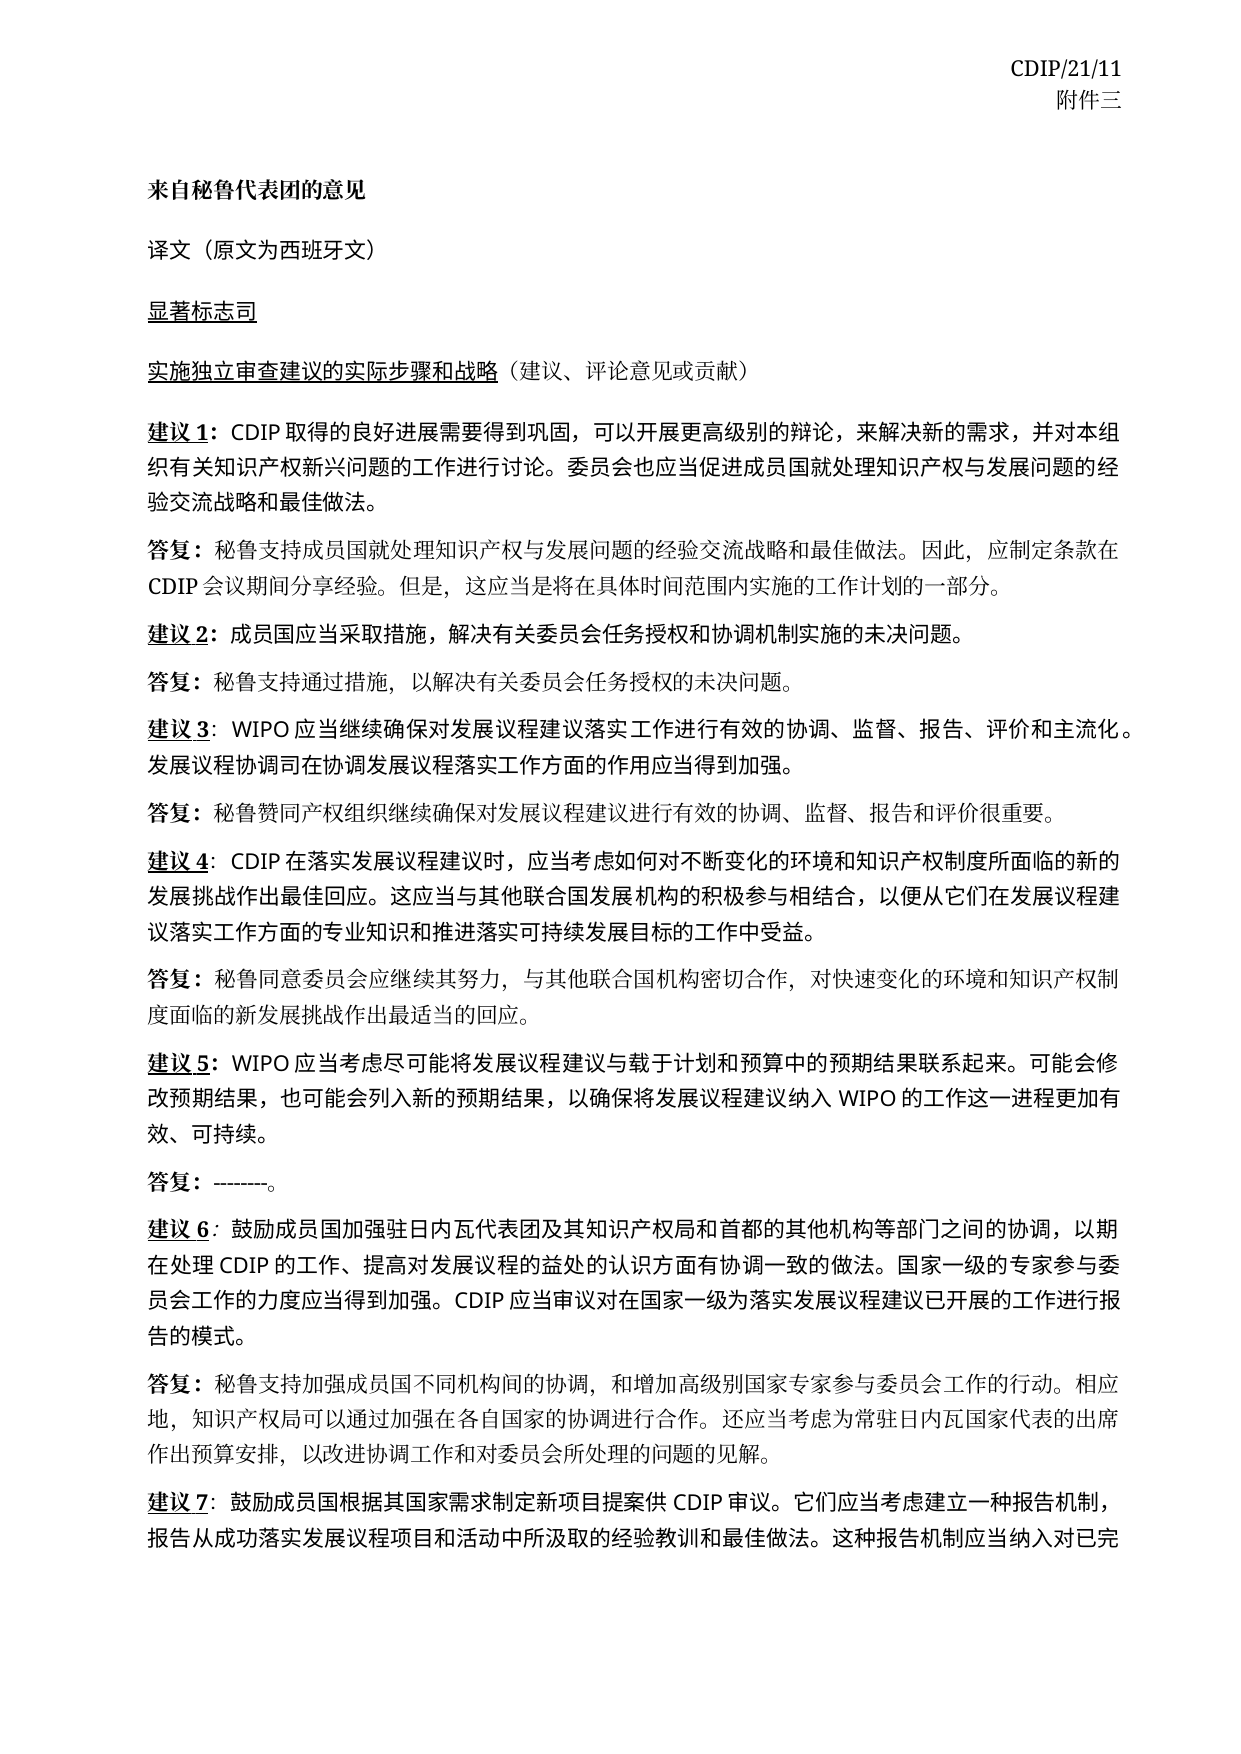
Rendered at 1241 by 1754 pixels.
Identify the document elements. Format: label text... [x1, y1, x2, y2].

text 实施独立审查建议的实际步骤和战略（建议、评论意见或贡献） [148, 350, 1122, 386]
text 译文（原文为西班牙文） [148, 229, 1122, 265]
text 答复：秘鲁支持成员国就处理知识产权与发展问题的经验交流战略和最佳做法。因此，应制定条款在CDIP会议期间分享经验。但是，这应当是将在具体时间范围内实施的工作计划的一部分。 [148, 529, 1122, 600]
text 答复：秘鲁同意委员会应继续其努力，与其他联合国机构密切合作，对快速变化的环境和知识产权制度面临的新发展挑战作出最适当的回应。 [148, 959, 1122, 1029]
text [148, 1482, 1122, 1552]
text 建议6：鼓励成员国加强驻日内瓦代表团及其知识产权局和首都的其他机构等部门之间的协调，以期在处理CDIP的工作、提高对发展议程的益处的认识方面有协调一致的做法。国家一级的专家参与委员会工作的力度应当得到加强。CDIP应当审议对在国家一级为落实发展议程建议已开展的工作进行报告的模式。 [148, 1209, 1122, 1350]
text 答复：秘鲁赞同产权组织继续确保对发展议程建议进行有效的协调、监督、报告和评价很重要。 [148, 792, 1122, 827]
text 答复：秘鲁支持加强成员国不同机构间的协调，和增加高级别国家专家参与委员会工作的行动。相应地，知识产权局可以通过加强在各自国家的协调进行合作。还应当考虑为常驻日内瓦国家代表的出席作出预算安排，以改进协调工作和对委员会所处理的问题的见解。 [148, 1363, 1122, 1469]
text 显著标志司 [148, 290, 1122, 325]
text 建议1：CDIP取得的良好进展需要得到巩固，可以开展更高级别的辩论，来解决新的需求，并对本组织有关知识产权新兴问题的工作进行讨论。委员会也应当促进成员国就处理知识产权与发展问题的经验交流战略和最佳做法。 [148, 411, 1122, 517]
text 建议3：WIPO应当继续确保对发展议程建议落实工作进行有效的协调、监督、报告、评价和主流化。发展议程协调司在协调发展议程落实工作方面的作用应当得到加强。 [148, 709, 1122, 779]
text 建议4：CDIP在落实发展议程建议时，应当考虑如何对不断变化的环境和知识产权制度所面临的新的发展挑战作出最佳回应。这应当与其他联合国发展机构的积极参与相结合，以便从它们在发展议程建议落实工作方面的专业知识和推进落实可持续发展目标的工作中受益。 [148, 840, 1122, 946]
text 建议5：WIPO应当考虑尽可能将发展议程建议与载于计划和预算中的预期结果联系起来。可能会修改预期结果，也可能会列入新的预期结果，以确保将发展议程建议纳入WIPO的工作这一进程更加有效、可持续。 [148, 1042, 1122, 1148]
text 答复：--------。 [148, 1161, 1122, 1196]
text 答复：秘鲁支持通过措施，以解决有关委员会任务授权的未决问题。 [148, 661, 1122, 696]
subtitle 来自秘鲁代表团的意见 [148, 169, 1122, 204]
text 建议2：成员国应当采取措施，解决有关委员会任务授权和协调机制实施的未决问题。 [148, 613, 1122, 648]
